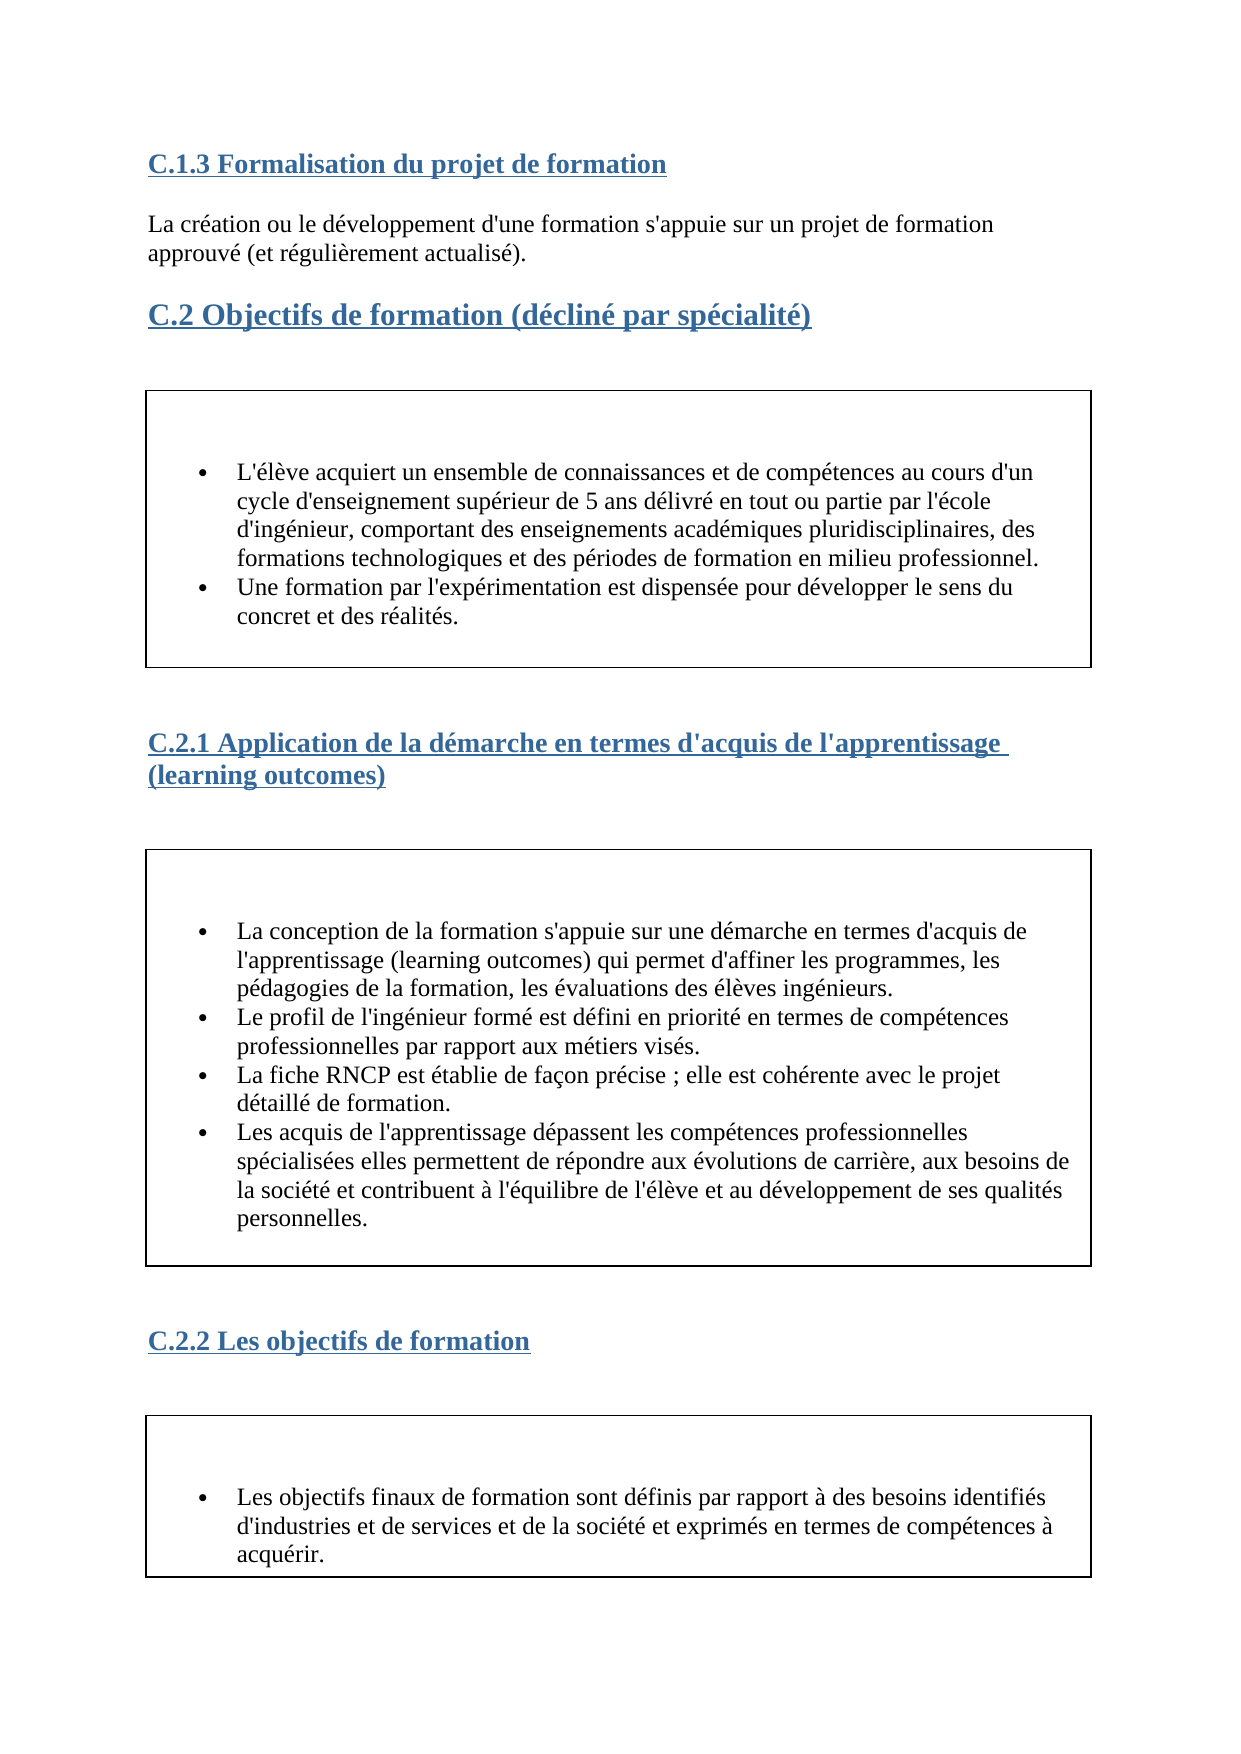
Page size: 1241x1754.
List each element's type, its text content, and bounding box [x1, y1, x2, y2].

table_header La conception de la formation s'appuie sur une démarche en termes d'acquis de l'apprentissage (learning outcomes) qui permet d'affiner les programmes, les pédagogies de la formation, les évaluations des élèves ingénieurs. Le profil de l'ingénieur formé est défini en priorité en termes de compétences professionnelles par rapport aux métiers visés. La fiche RNCP est établie de façon précise ; elle est cohérente avec le projet détaillé de formation. Les acquis de l'apprentissage dépassent les compétences professionnelles spécialisées elles permettent de répondre aux évolutions de carrière, aux besoins de la société et contribuent à l'équilibre de l'élève et au développement de ses qualités personnelles. [147, 850, 1090, 1265]
subtitle C.2 Objectifs de formation (décliné par spécialité) [148, 296, 1093, 332]
table_header L'élève acquiert un ensemble de connaissances et de compétences au cours d'un cycle d'enseignement supérieur de 5 ans délivré en tout ou partie par l'école d'ingénieur, comportant des enseignements académiques pluridisciplinaires, des formations technologiques et des périodes de formation en milieu professionnel. Une formation par l'expérimentation est dispensée pour développer le sens du concret et des réalités. [147, 391, 1090, 666]
subtitle C.1.3 Formalisation du projet de formation [148, 148, 1093, 180]
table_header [147, 1416, 1090, 1576]
subtitle C.2.2 Les objectifs de formation [148, 1324, 1093, 1357]
subtitle C.2.1 Application de la démarche en termes d'acquis de l'apprentissage (learning outcomes) [148, 726, 1093, 791]
text La création ou le développement d'une formation s'appuie sur un projet de formation approuvé (et régulièrement actualisé). [148, 209, 1093, 267]
